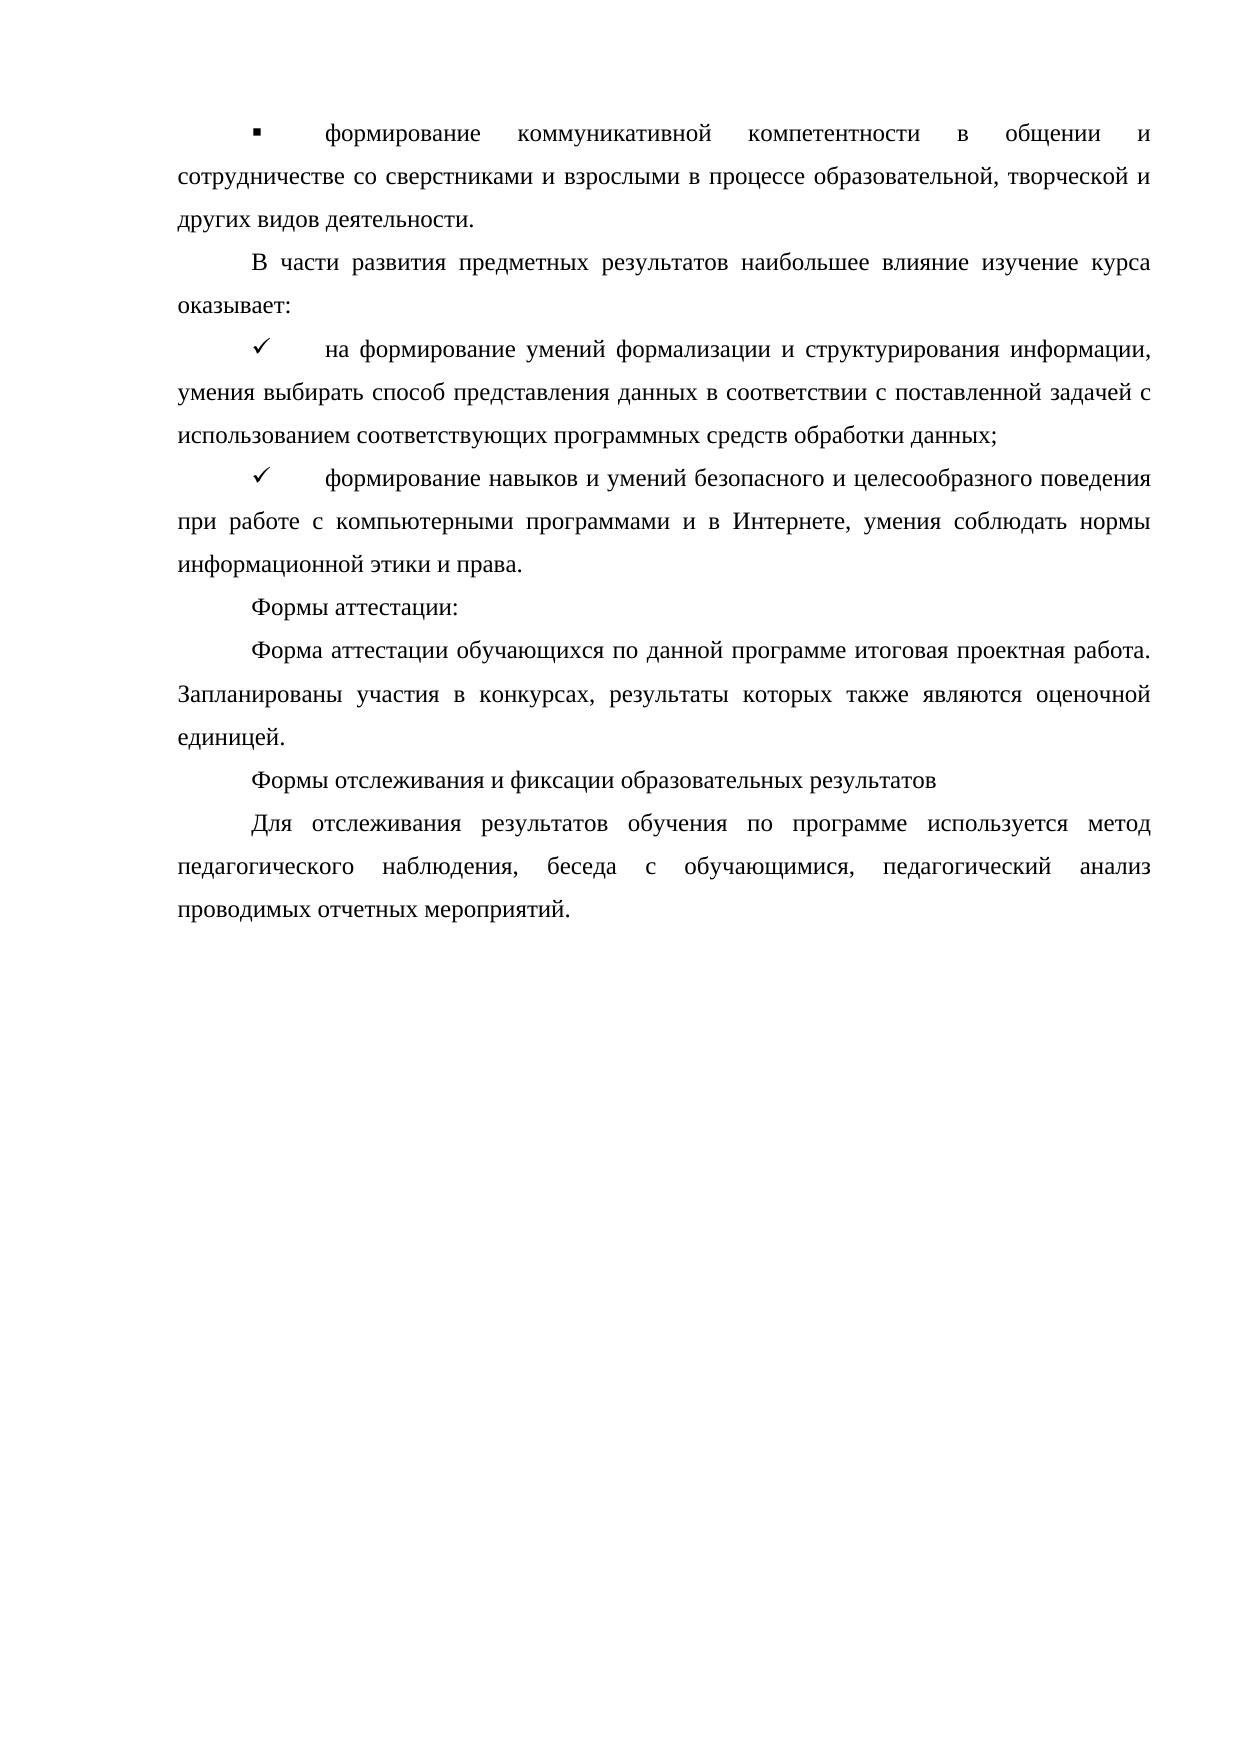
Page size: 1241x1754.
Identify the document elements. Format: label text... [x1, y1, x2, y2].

text Форма аттестации обучающихся по данной программе итоговая проектная работа. Запланированы участия в конкурсах, результаты которых также являются оценочной единицей. [177, 636, 1152, 751]
list на формирование умений формализации и структурирования информации, умения выбирать способ представления данных в соответствии с поставленной задачей с использованием соответствующих программных средств обработки данных; [177, 334, 1152, 449]
list формирование коммуникативной компетентности в общении и сотрудничестве со сверстниками и взрослыми в процессе образовательной, творческой и других видов деятельности. [177, 118, 1152, 233]
text Формы аттестации: [177, 592, 1152, 621]
list формирование навыков и умений безопасного и целесообразного поведения при работе с компьютерными программами и в Интернете, умения соблюдать нормы информационной этики и права. [177, 463, 1152, 578]
text Формы отслеживания и фиксации образовательных результатов [177, 765, 1152, 794]
text Для отслеживания результатов обучения по программе используется метод педагогического наблюдения, беседа с обучающимися, педагогический анализ проводимых отчетных мероприятий. [177, 808, 1152, 923]
text В части развития предметных результатов наибольшее влияние изучение курса оказывает: [177, 247, 1152, 319]
